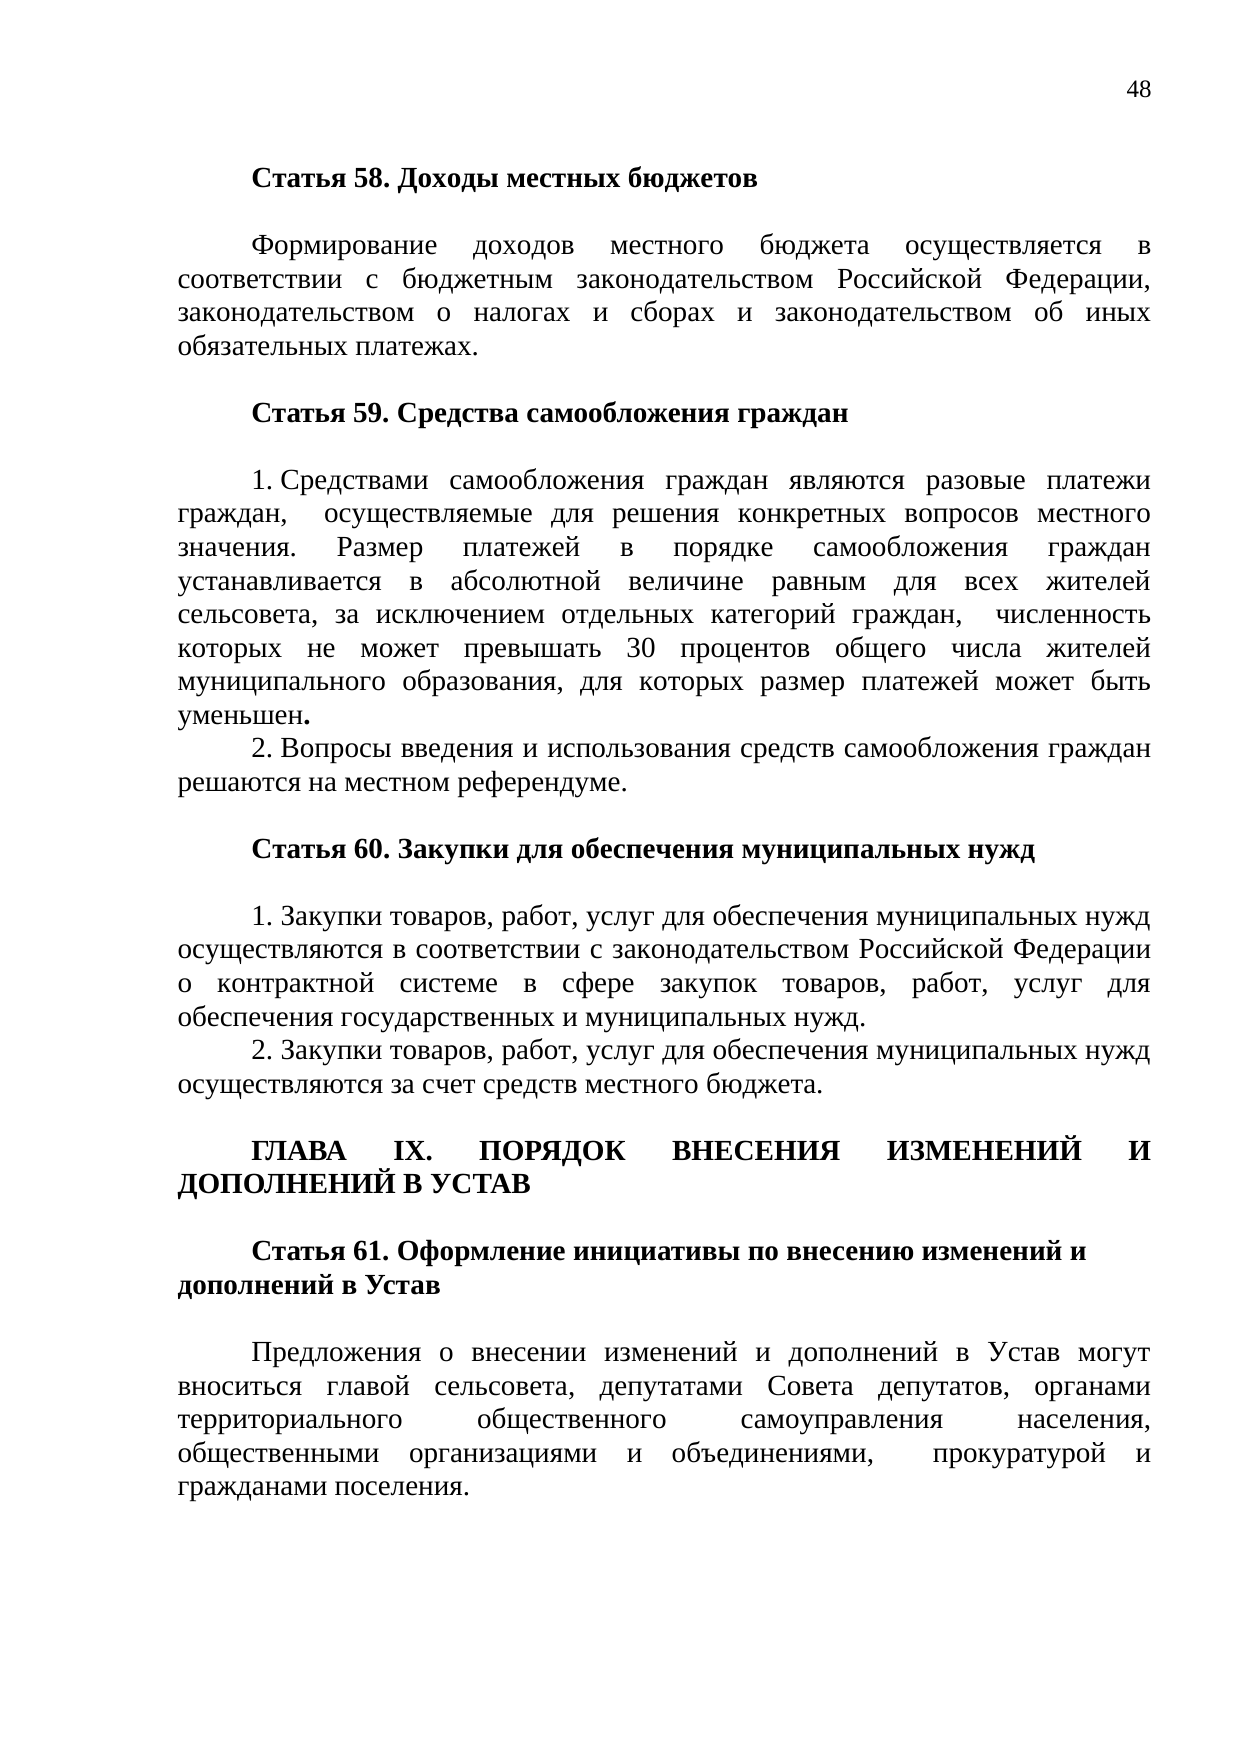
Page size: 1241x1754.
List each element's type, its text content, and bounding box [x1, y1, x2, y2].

text 1. Средствами самообложения граждан являются разовые платежи граждан, осуществляемые для решения конкретных вопросов местного значения. Размер платежей в порядке самообложения граждан устанавливается в абсолютной величине равным для всех жителей сельсовета, за исключением отдельных категорий граждан, численность которых не может превышать 30 процентов общего числа жителей муниципального образования, для которых размер платежей может быть уменьшен. [177, 462, 1152, 730]
text ГЛАВА IX. ПОРЯДОК ВНЕСЕНИЯ ИЗМЕНЕНИЙ И ДОПОЛНЕНИЙ В УСТАВ [177, 1133, 1152, 1200]
text Статья 59. Средства самообложения граждан [177, 395, 1152, 428]
text 2. Вопросы введения и использования средств самообложения граждан решаются на местном референдуме. [177, 730, 1152, 797]
text Статья 58. Доходы местных бюджетов [177, 118, 1152, 194]
text 1. Закупки товаров, работ, услуг для обеспечения муниципальных нужд осуществляются в соответствии с законодательством Российской Федерации о контрактной системе в сфере закупок товаров, работ, услуг для обеспечения государственных и муниципальных нужд. [177, 898, 1152, 1032]
text 2. Закупки товаров, работ, услуг для обеспечения муниципальных нужд осуществляются за счет средств местного бюджета. [177, 1032, 1152, 1099]
text Статья 60. Закупки для обеспечения муниципальных нужд [177, 831, 1152, 864]
text Предложения о внесении изменений и дополнений в Устав могут вноситься главой сельсовета, депутатами Совета депутатов, органами территориального общественного самоуправления населения, общественными организациями и объединениями, прокуратурой и гражданами поселения. [177, 1334, 1152, 1502]
text Статья 61. Оформление инициативы по внесению изменений и [177, 1233, 1152, 1267]
text Формирование доходов местного бюджета осуществляется в соответствии с бюджетным законодательством Российской Федерации, законодательством о налогах и сборах и законодательством об иных обязательных платежах. [177, 227, 1152, 361]
text дополнений в Устав [177, 1267, 1152, 1301]
